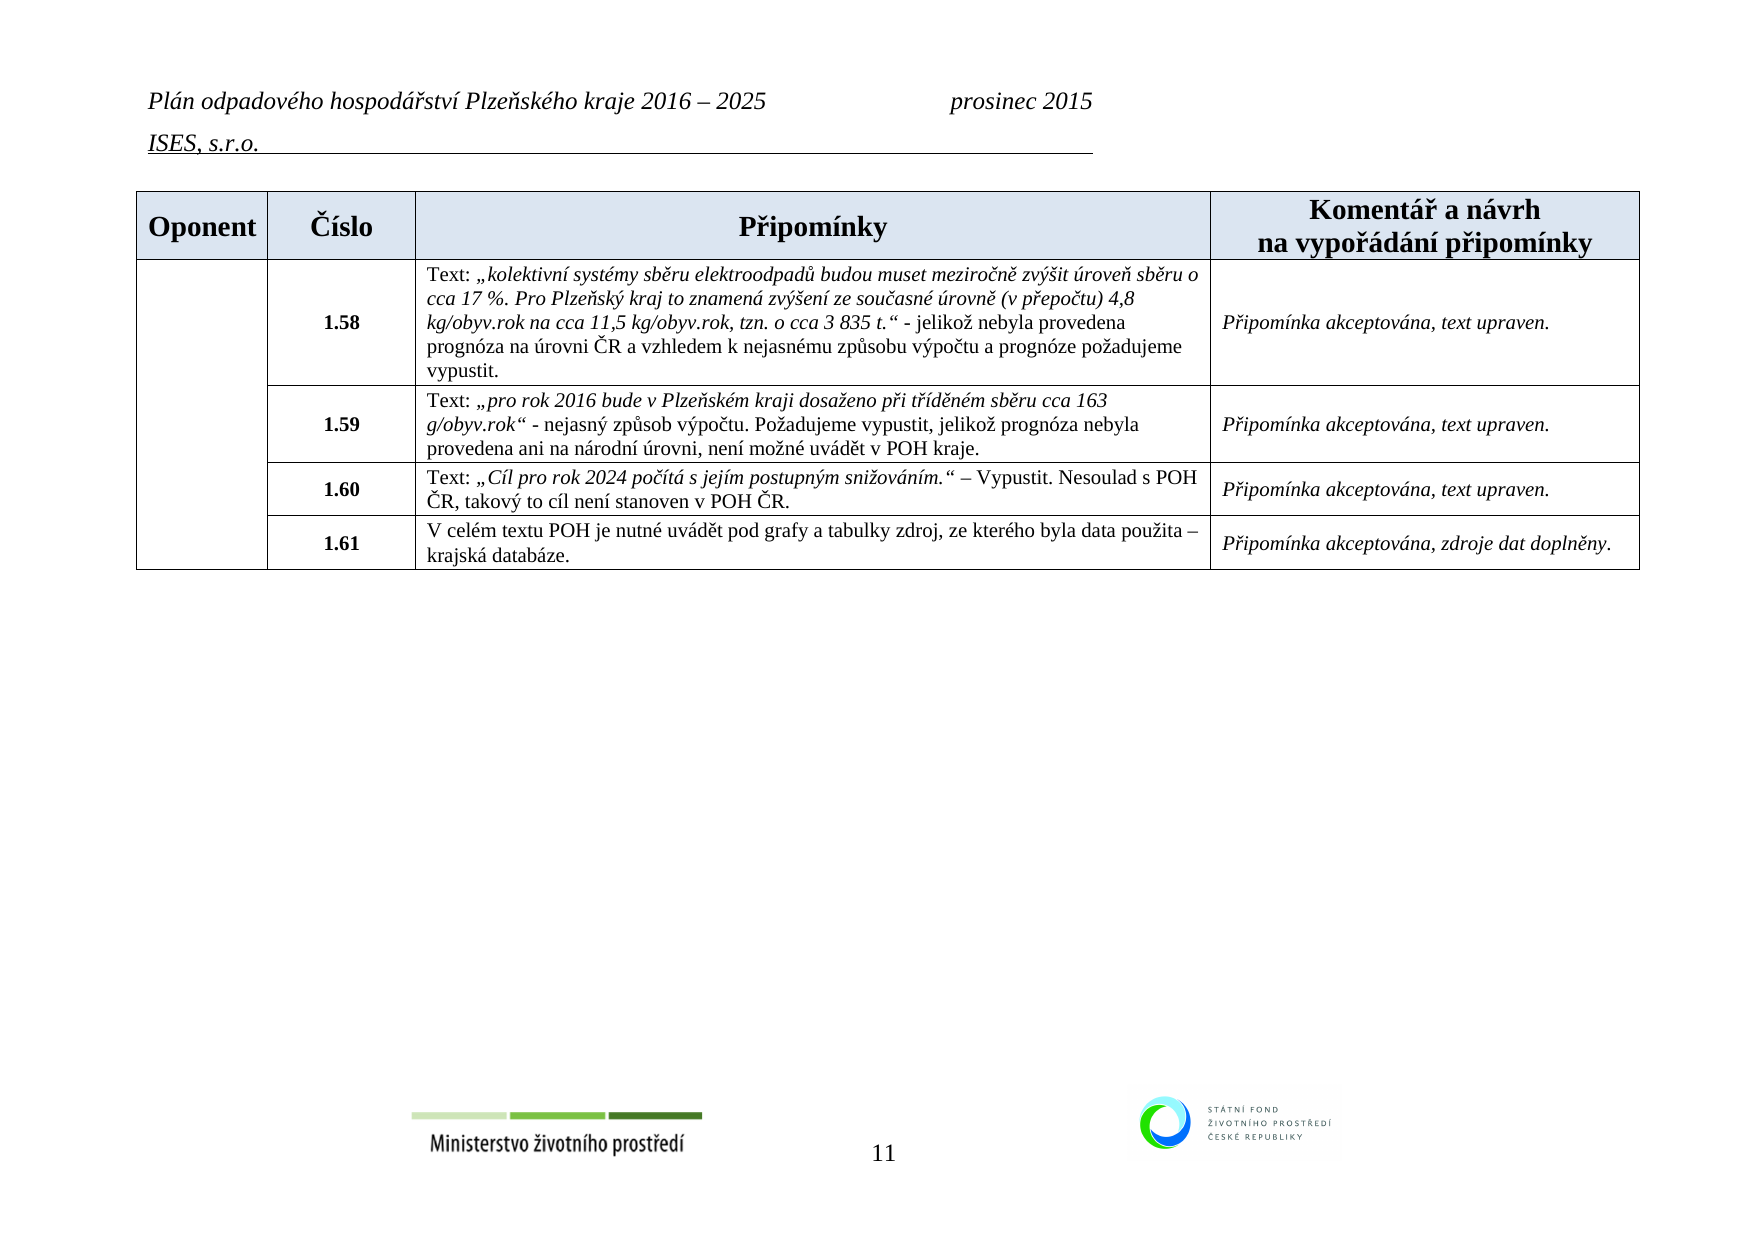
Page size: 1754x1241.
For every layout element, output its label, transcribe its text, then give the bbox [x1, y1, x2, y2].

table_cell 1.61 [268, 516, 415, 569]
picture [1127, 1084, 1343, 1161]
table_cell Text: „kolektivní systémy sběru elektroodpadů budou muset meziročně zvýšit úroveň sběru o cca 17 %. Pro Plzeňský kraj to znamená zvýšení ze současné úrovně (v přepočtu) 4,8 kg/obyv.rok na cca 11,5 kg/obyv.rok, tzn. o cca 3 835 t.“ - jelikož nebyla provedena prognóza na úrovni ČR a vzhledem k nejasnému způsobu výpočtu a prognóze požadujeme vypustit. [416, 260, 1210, 384]
table_cell Text: „Cíl pro rok 2024 počítá s jejím postupným snižováním.“ – Vypustit. Nesoulad s POH ČR, takový to cíl není stanoven v POH ČR. [416, 463, 1210, 515]
table_header Oponent [137, 192, 267, 259]
table_cell 1.59 [268, 386, 415, 462]
table_cell Připomínka akceptována, text upraven. [1211, 260, 1639, 384]
table_cell Připomínka akceptována, zdroje dat doplněny. [1211, 516, 1639, 569]
table_header Komentář a návrh na vypořádání připomínky [1211, 192, 1639, 259]
table_header Připomínky [416, 192, 1210, 259]
table_header Číslo [268, 192, 415, 259]
table_cell V celém textu POH je nutné uvádět pod grafy a tabulky zdroj, ze kterého byla data použita – krajská databáze. [416, 516, 1210, 569]
table_cell 1.58 [268, 260, 415, 384]
table_cell Připomínka akceptována, text upraven. [1211, 386, 1639, 462]
table_cell Připomínka akceptována, text upraven. [1211, 463, 1639, 515]
picture [411, 1112, 703, 1161]
table_cell Text: „pro rok 2016 bude v Plzeňském kraji dosaženo při tříděném sběru cca 163 g/obyv.rok“ - nejasný způsob výpočtu. Požadujeme vypustit, jelikož prognóza nebyla provedena ani na národní úrovni, není možné uvádět v POH kraje. [416, 386, 1210, 462]
table_cell 1.60 [268, 463, 415, 515]
